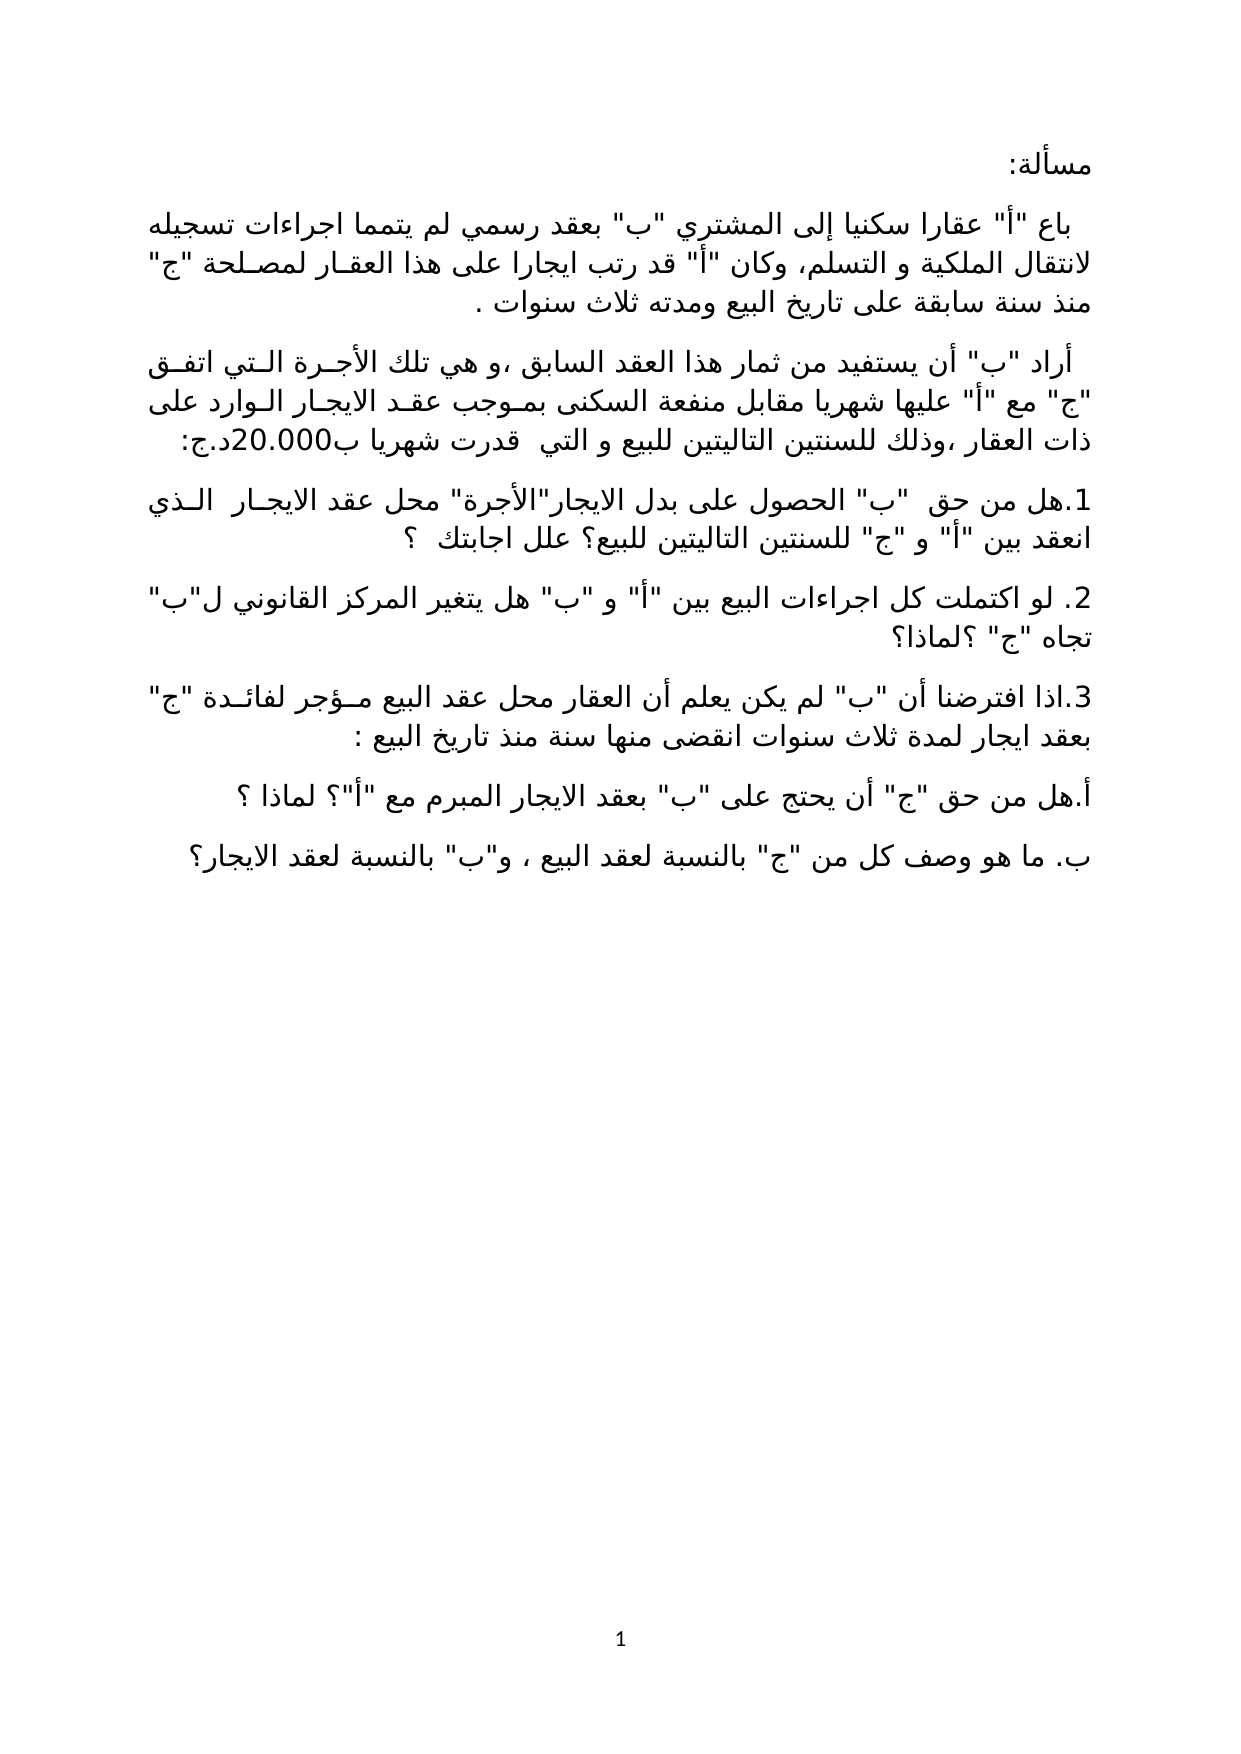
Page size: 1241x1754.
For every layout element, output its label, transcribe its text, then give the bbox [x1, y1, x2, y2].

text 3.اذا افترضنا أن "ب" لم يكن يعلم أن العقار محل عقد البيع مؤجر لفائدة "ج" بعقد ايجار لمدة ثلاث سنوات انقضى منها سنة منذ تاريخ البيع : [148, 680, 1093, 753]
text ب. ما هو وصف كل من "ج" بالنسبة لعقد البيع ، و"ب" بالنسبة لعقد الايجار؟ [148, 839, 1093, 873]
text أراد "ب" أن يستفيد من ثمار هذا العقد السابق ،و هي تلك الأجرة التي اتفق "ج" مع "أ" عليها شهريا مقابل منفعة السكنى بموجب عقد الايجار الوارد على ذات العقار ،وذلك للسنتين التاليتين للبيع و التي قدرت شهريا ب20.000د.ج: [148, 345, 1093, 457]
text أ.هل من حق "ج" أن يحتج على "ب" بعقد الايجار المبرم مع "أ"؟ لماذا ؟ [148, 779, 1093, 813]
text باع "أ" عقارا سكنيا إلى المشتري "ب" بعقد رسمي لم يتمما اجراءات تسجيله لانتقال الملكية و التسلم، وكان "أ" قد رتب ايجارا على هذا العقار لمصلحة "ج" منذ سنة سابقة على تاريخ البيع ومدته ثلاث سنوات . [148, 207, 1093, 319]
text 2. لو اكتملت كل اجراءات البيع بين "أ" و "ب" هل يتغير المركز القانوني ل"ب" تجاه "ج" ؟لماذا؟ [148, 582, 1093, 654]
text مسألة: [148, 148, 1093, 182]
text 1.هل من حق "ب" الحصول على بدل الايجار"الأجرة" محل عقد الايجار الذي انعقد بين "أ" و "ج" للسنتين التاليتين للبيع؟ علل اجابتك ؟ [148, 483, 1093, 556]
